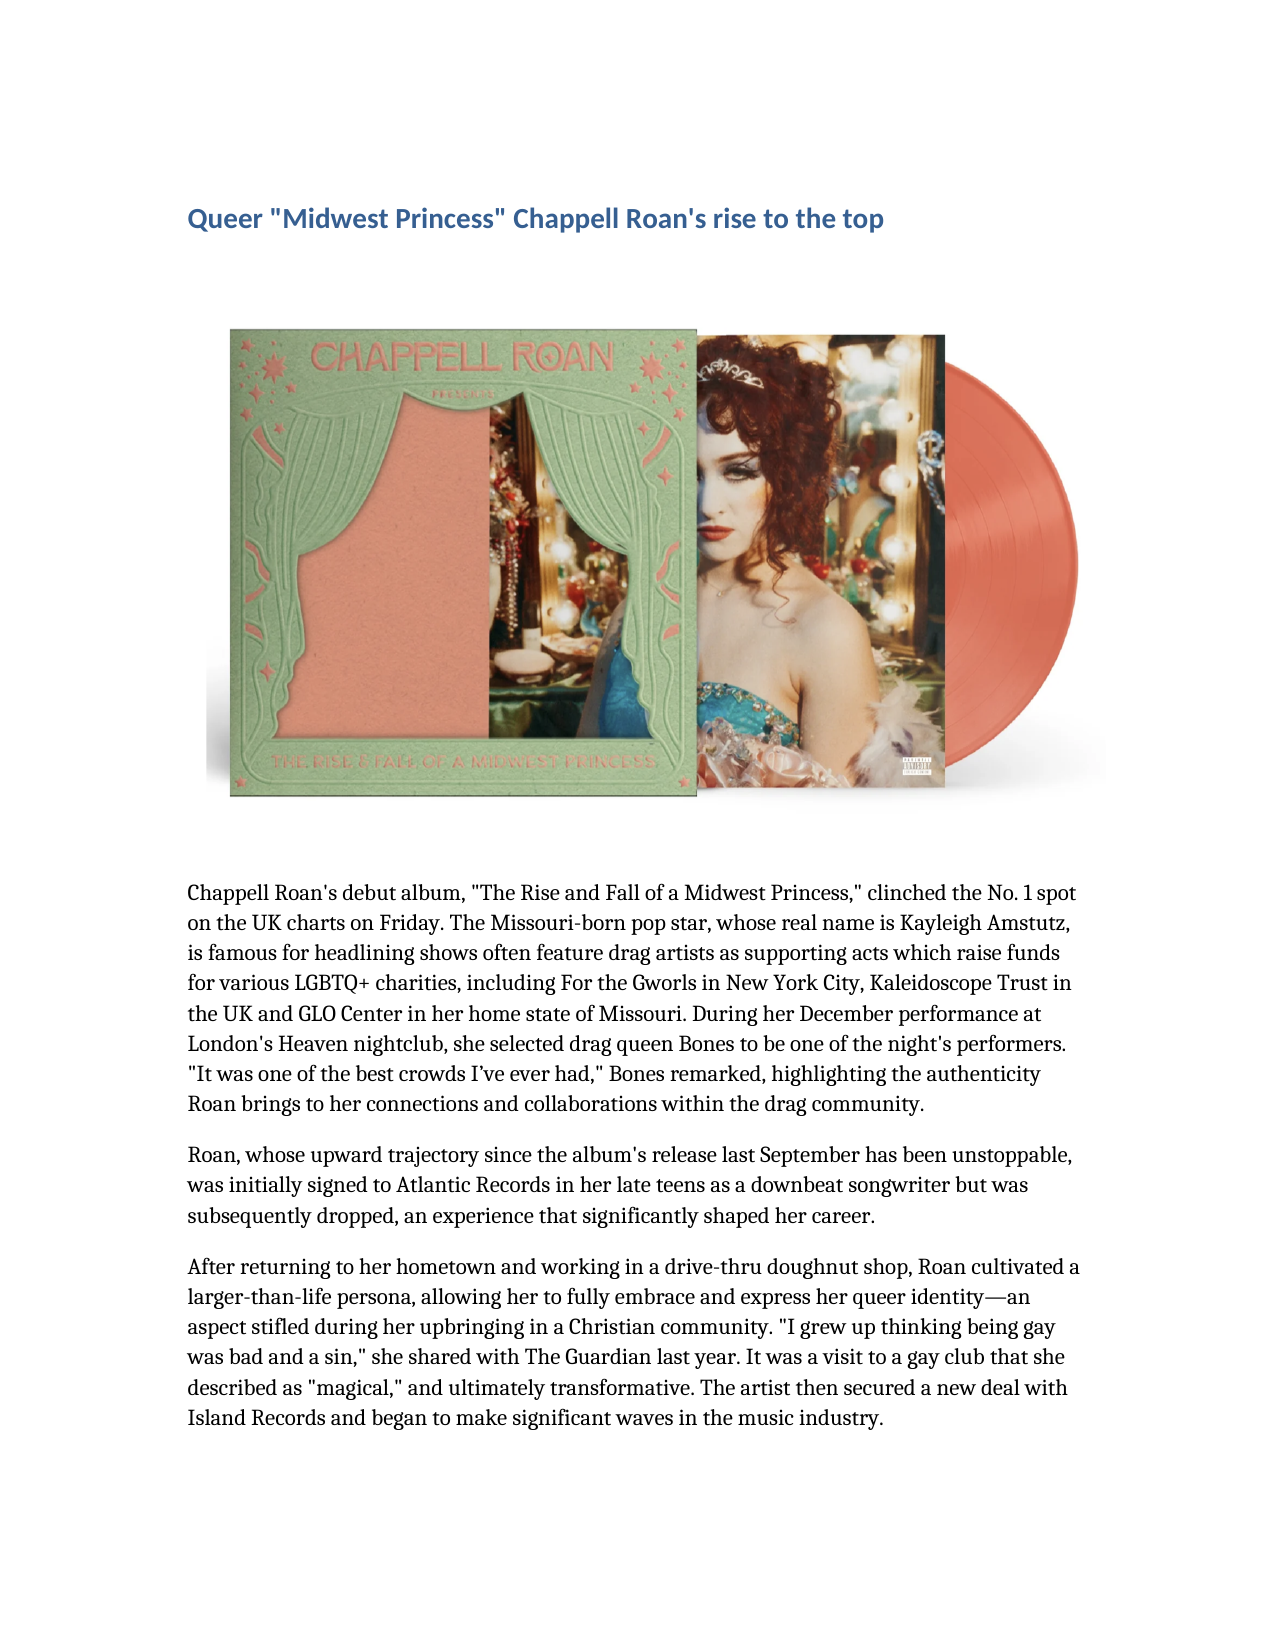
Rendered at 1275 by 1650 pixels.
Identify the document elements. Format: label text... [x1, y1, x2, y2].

picture [206, 292, 1107, 855]
text Roan, whose upward trajectory since the album's release last September has been unstoppable, was initially signed to Atlantic Records in her late teens as a downbeat songwriter but was subsequently dropped, an experience that significantly shaped her career. [187, 1142, 1087, 1229]
text After returning to her hometown and working in a drive-thru doughnut shop, Roan cultivated a larger-than-life persona, allowing her to fully embrace and express her queer identity—an aspect stifled during her upbringing in a Christian community. "I grew up thinking being gay was bad and a sin," she shared with The Guardian last year. It was a visit to a gay club that she described as "magical," and ultimately transformative. The artist then secured a new deal with Island Records and began to make significant waves in the music industry. [187, 1253, 1087, 1431]
subtitle Queer "Midwest Princess" Chappell Roan's rise to the top [187, 200, 1087, 236]
text Chappell Roan's debut album, "The Rise and Fall of a Midwest Princess," clinched the No. 1 spot on the UK charts on Friday. The Missouri-born pop star, whose real name is Kayleigh Amstutz, is famous for headlining shows often feature drag artists as supporting acts which raise funds for various LGBTQ+ charities, including For the Gworls in New York City, Kaleidoscope Trust in the UK and GLO Center in her home state of Missouri. During her December performance at London's Heaven nightclub, she selected drag queen Bones to be one of the night's performers. "It was one of the best crowds I’ve ever had," Bones remarked, highlighting the authenticity Roan brings to her connections and collaborations within the drag community. [187, 879, 1087, 1117]
